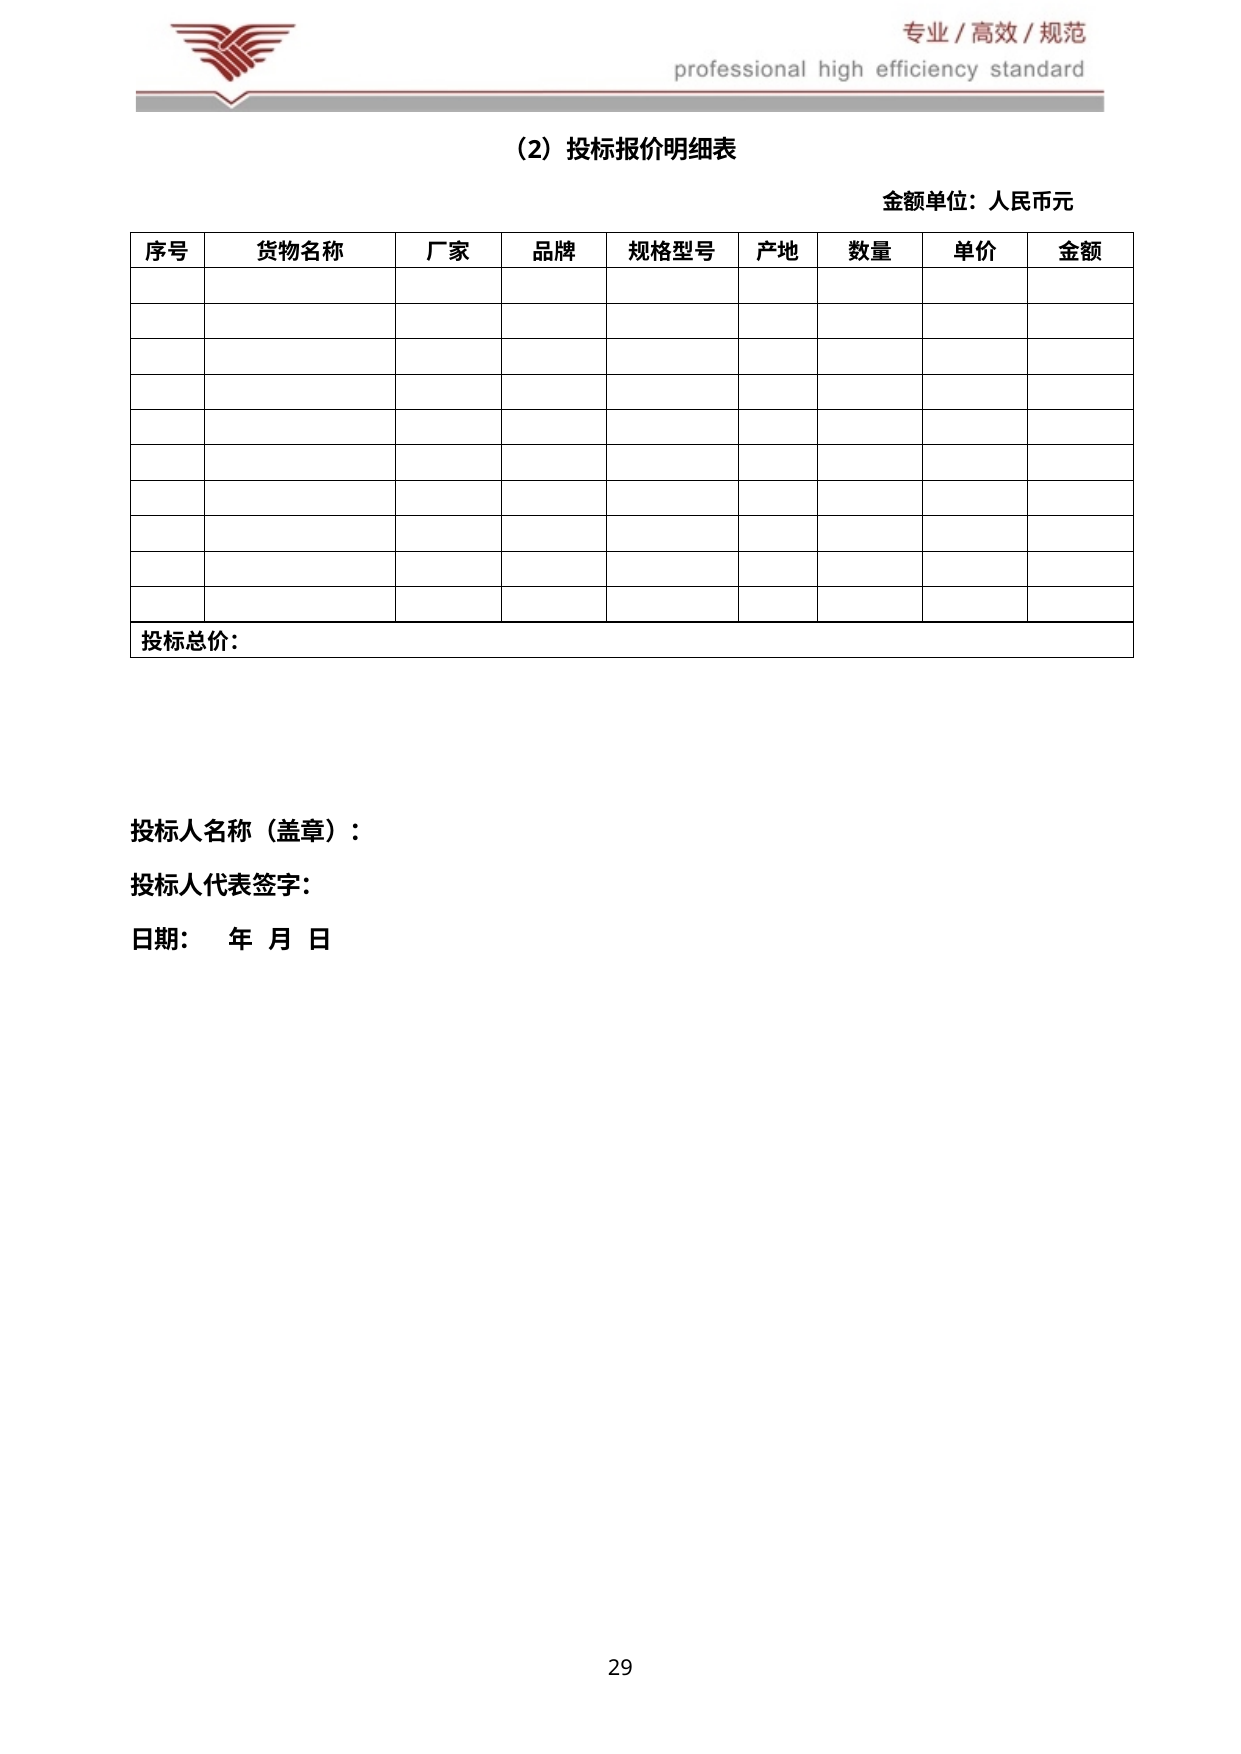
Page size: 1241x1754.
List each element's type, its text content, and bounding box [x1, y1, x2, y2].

text 日期： 年 月 日 [130, 920, 1110, 956]
table_cell [607, 410, 738, 444]
table_cell [818, 375, 922, 409]
table_cell 投标总价： [131, 623, 1133, 657]
table_cell [739, 445, 817, 480]
text 投标人名称（盖章）： [130, 811, 1110, 847]
table_cell [502, 375, 606, 409]
table_cell [205, 445, 395, 480]
table_cell [396, 339, 501, 373]
table_cell [739, 481, 817, 515]
table_cell [1028, 552, 1133, 586]
table_cell [131, 410, 204, 444]
table_cell [1028, 587, 1133, 621]
table_cell [923, 375, 1027, 409]
table_cell [923, 410, 1027, 444]
table_cell [607, 339, 738, 373]
table_cell [923, 268, 1027, 303]
table_cell [502, 410, 606, 444]
table_cell [818, 552, 922, 586]
table_cell [131, 516, 204, 551]
table_cell [396, 410, 501, 444]
table_cell [923, 339, 1027, 373]
table_cell [502, 445, 606, 480]
table_cell [1028, 339, 1133, 373]
table_cell [923, 481, 1027, 515]
table_header 品牌 [502, 233, 606, 267]
table_cell [818, 516, 922, 551]
table_cell [607, 516, 738, 551]
table_header 产地 [739, 233, 817, 267]
table_cell [923, 587, 1027, 621]
table_cell [502, 339, 606, 373]
picture [135, 0, 1105, 112]
table_cell [739, 268, 817, 303]
table_cell [205, 268, 395, 303]
table_cell [739, 552, 817, 586]
table_cell [818, 410, 922, 444]
table_cell [502, 587, 606, 621]
table_cell [502, 481, 606, 515]
table_cell [396, 304, 501, 338]
table_cell [818, 268, 922, 303]
table_cell [739, 304, 817, 338]
table_cell [607, 481, 738, 515]
table_cell [1028, 410, 1133, 444]
table_cell [923, 516, 1027, 551]
table_cell [502, 304, 606, 338]
table_cell [1028, 304, 1133, 338]
table_cell [1028, 516, 1133, 551]
table_cell [607, 445, 738, 480]
table_cell [818, 587, 922, 621]
table_cell [131, 375, 204, 409]
table_cell [607, 587, 738, 621]
table_cell [396, 587, 501, 621]
table_cell [607, 304, 738, 338]
table_cell [205, 516, 395, 551]
table_cell [131, 304, 204, 338]
table_cell [131, 481, 204, 515]
table_cell [1028, 481, 1133, 515]
table_cell [502, 552, 606, 586]
table_cell [739, 339, 817, 373]
table_cell [396, 375, 501, 409]
table_cell [205, 481, 395, 515]
table_cell [818, 339, 922, 373]
table_cell [396, 481, 501, 515]
table_cell [205, 410, 395, 444]
table_cell [923, 304, 1027, 338]
table_cell [396, 268, 501, 303]
table_cell [396, 516, 501, 551]
table_cell [739, 410, 817, 444]
table_cell [131, 552, 204, 586]
table_cell [131, 587, 204, 621]
table_cell [396, 552, 501, 586]
table_cell [131, 339, 204, 373]
table_cell [607, 268, 738, 303]
table_cell [131, 445, 204, 480]
table_header 厂家 [396, 233, 501, 267]
table_cell [818, 304, 922, 338]
text 金额单位：人民币元 [130, 184, 1075, 216]
table_header 规格型号 [607, 233, 738, 267]
table_cell [607, 375, 738, 409]
table_cell [205, 339, 395, 373]
text 投标人代表签字： [130, 865, 1110, 902]
table_cell [607, 552, 738, 586]
table_cell [1028, 445, 1133, 480]
table_cell [205, 304, 395, 338]
table_cell [205, 552, 395, 586]
table_cell [502, 268, 606, 303]
table_cell [396, 445, 501, 480]
table_cell [205, 375, 395, 409]
text （2）投标报价明细表 [130, 130, 1110, 166]
table_cell [818, 445, 922, 480]
table_header 单价 [923, 233, 1027, 267]
table_cell [923, 445, 1027, 480]
table_cell [1028, 268, 1133, 303]
table_header 序号 [131, 233, 204, 267]
table_cell [502, 516, 606, 551]
table_cell [1028, 375, 1133, 409]
table_cell [923, 552, 1027, 586]
table_header 数量 [818, 233, 922, 267]
table_cell [739, 516, 817, 551]
table_cell [739, 587, 817, 621]
table_cell [739, 375, 817, 409]
table_header 货物名称 [205, 233, 395, 267]
table_cell [205, 587, 395, 621]
table_cell [131, 268, 204, 303]
table_cell [818, 481, 922, 515]
table_header 金额 [1028, 233, 1133, 267]
